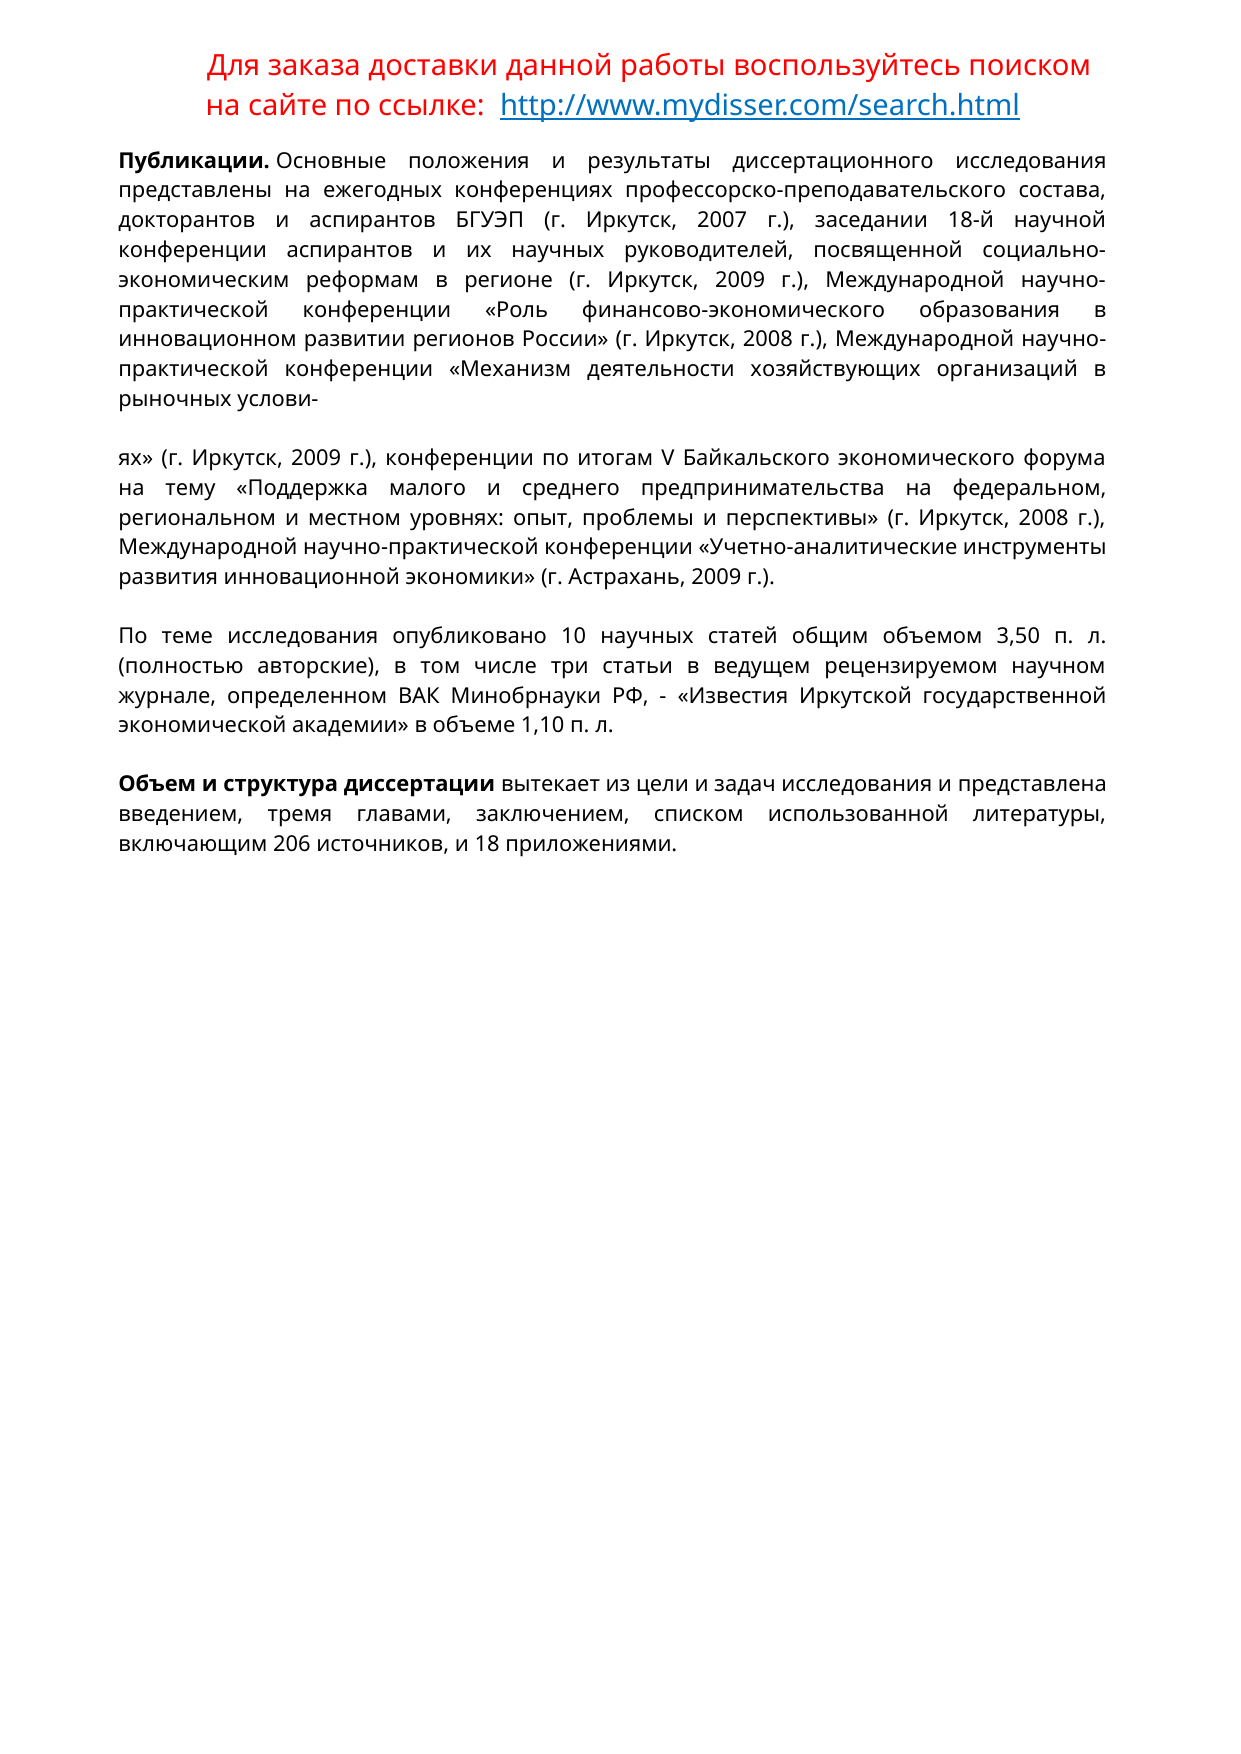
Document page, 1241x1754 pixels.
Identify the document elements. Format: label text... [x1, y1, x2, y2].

text Объем и структура диссертации вытекает из цели и задач исследования и представлена введением, тремя главами, заключением, списком использованной литературы, включающим 206 источников, и 18 приложениями. [118, 768, 1107, 858]
text По теме исследования опубликовано 10 научных статей общим объемом 3,50 п. л. (полностью авторские), в том числе три статьи в ведущем рецензируемом научном журнале, определенном ВАК Минобрнауки РФ, - «Известия Иркутской государственной экономической академии» в объеме 1,10 п. л. [118, 620, 1107, 739]
text ях» (г. Иркутск, 2009 г.), конференции по итогам V Байкальского экономического форума на тему «Поддержка малого и среднего предпринимательства на федеральном, региональном и местном уровнях: опыт, проблемы и перспективы» (г. Иркутск, 2008 г.), Международной научно-практической конференции «Учетно-аналитические инструменты развития инновационной экономики» (г. Астрахань, 2009 г.). [118, 442, 1107, 591]
text Публикации. Основные положения и результаты диссертационного исследования представлены на ежегодных конференциях профессорско-преподавательского состава, докторантов и аспирантов БГУЭП (г. Иркутск, 2007 г.), заседании 18-й научной конференции аспирантов и их научных руководителей, посвященной социально-экономическим реформам в регионе (г. Иркутск, 2009 г.), Международной научно-практической конференции «Роль финансово-экономического образования в инновационном развитии регионов России» (г. Иркутск, 2008 г.), Международной научно-практической конференции «Механизм деятельности хозяйствующих организаций в рыночных услови- [118, 144, 1107, 413]
